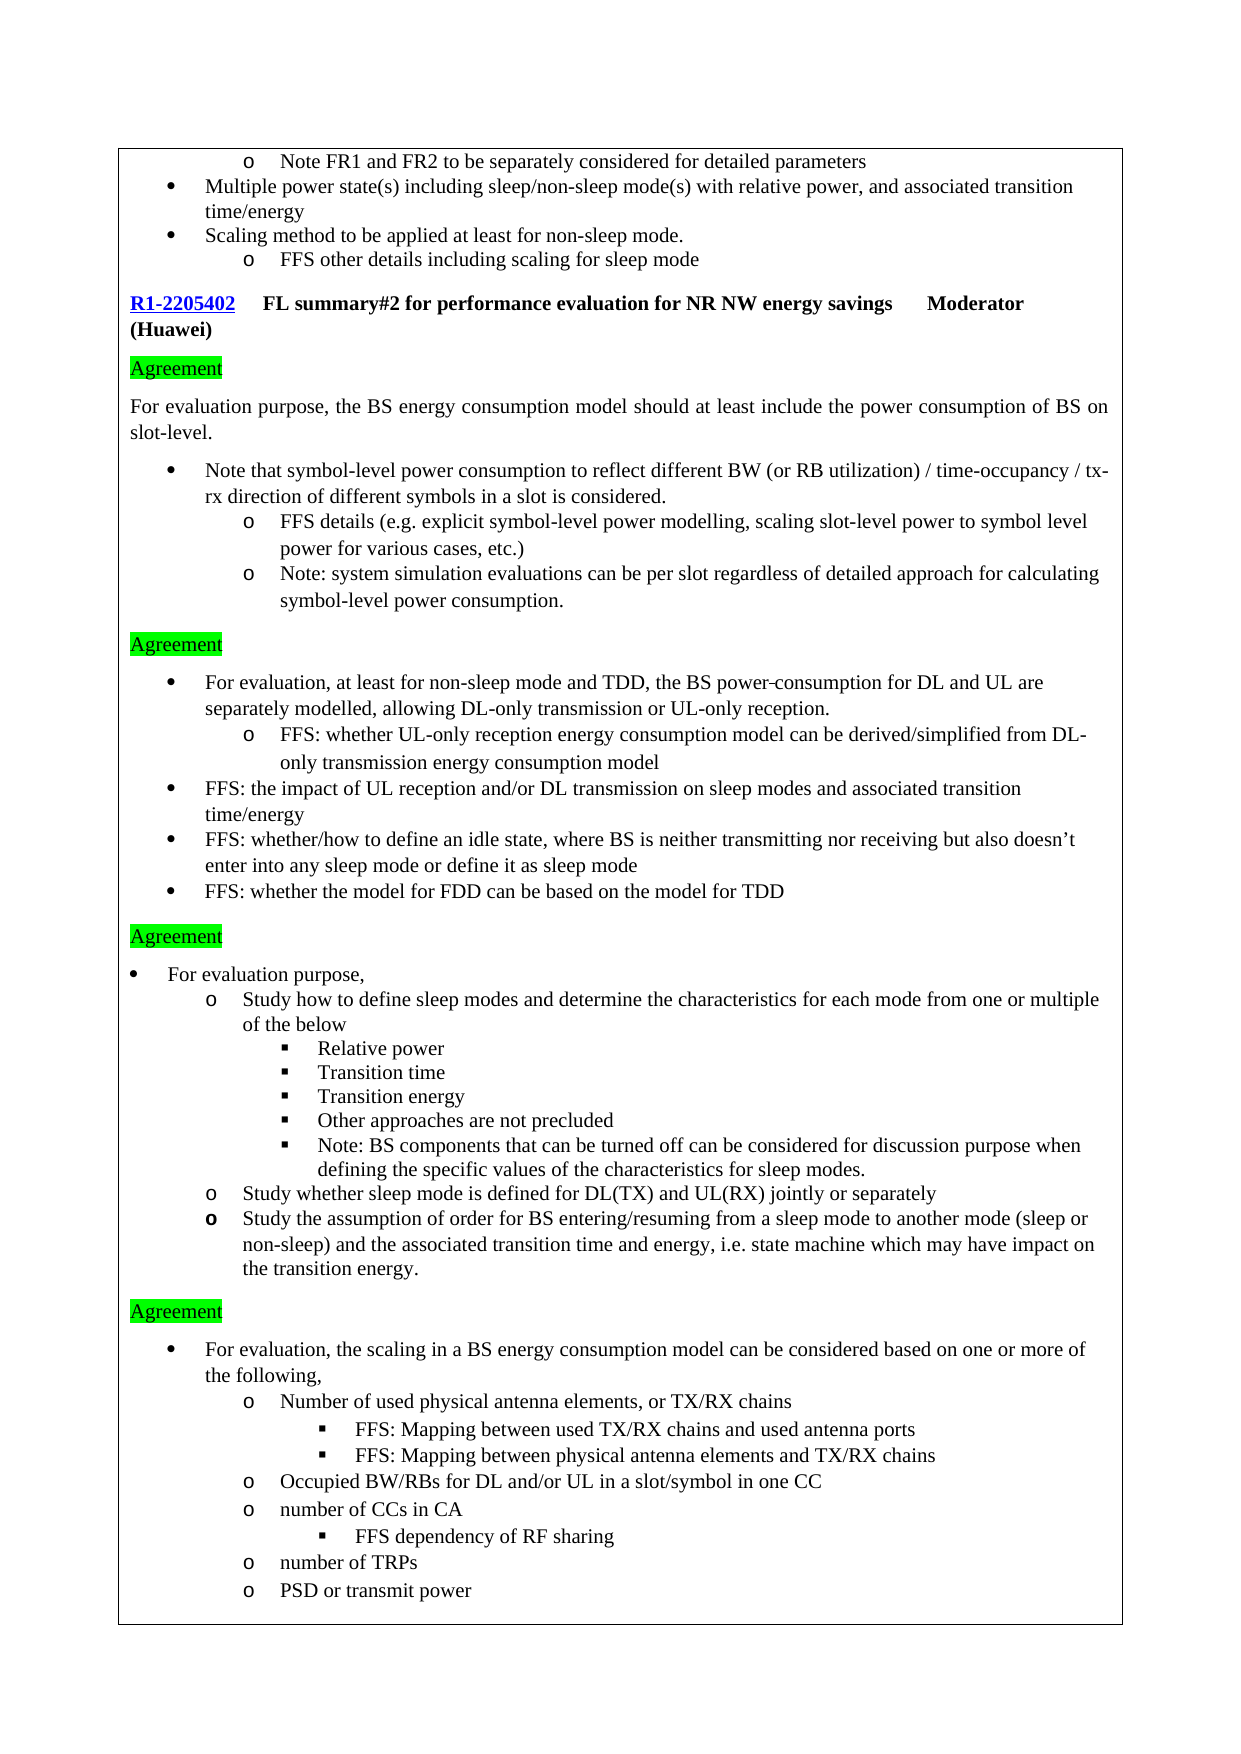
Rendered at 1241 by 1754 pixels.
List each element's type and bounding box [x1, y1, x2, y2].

table_header [119, 149, 1122, 1624]
